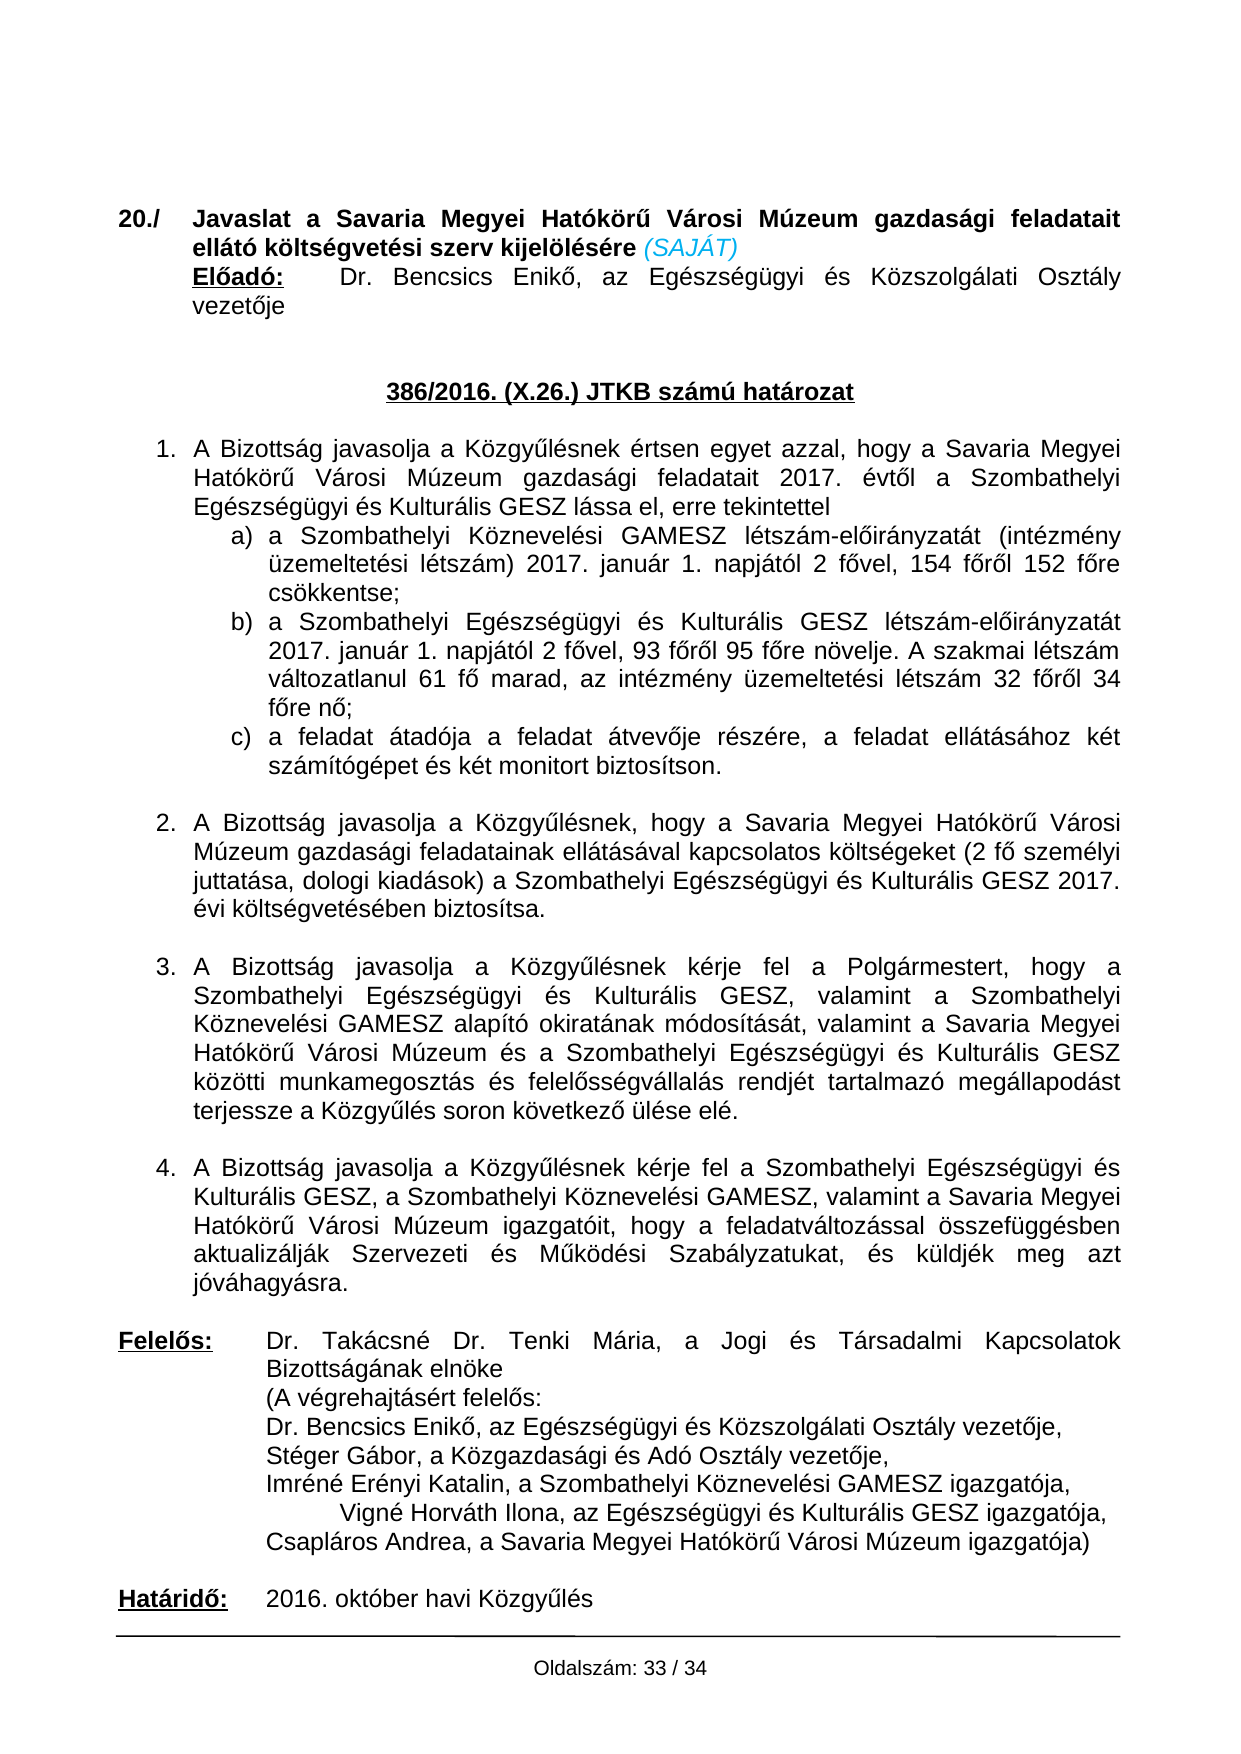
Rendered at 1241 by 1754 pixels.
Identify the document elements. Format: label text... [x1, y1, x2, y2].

text Határidő: 2016. október havi Közgyűlés [118, 1584, 1122, 1613]
text Előadó: Dr. Bencsics Enikő, az Egészségügyi és Közszolgálati Osztály vezetője [118, 262, 1122, 319]
text (A végrehajtásért felelős: [192, 1383, 1122, 1412]
list A Bizottság javasolja a Közgyűlésnek kérje fel a Polgármestert, hogy a Szombathelyi Egészségügyi és Kulturális GESZ, valamint a Szombathelyi Köznevelési GAMESZ alapító okiratának módosítását, valamint a Savaria Megyei Hatókörű Városi Múzeum és a Szombathelyi Egészségügyi és Kulturális GESZ közötti munkamegosztás és felelősségvállalás rendjét tartalmazó megállapodást terjessze a Közgyűlés soron következő ülése elé. [156, 952, 1122, 1124]
text Csapláros Andrea, a Savaria Megyei Hatókörű Városi Múzeum igazgatója) [251, 1527, 1122, 1556]
text Dr. Bencsics Enikő, az Egészségügyi és Közszolgálati Osztály vezetője, [266, 1412, 1122, 1441]
text Felelős: Dr. Takácsné Dr. Tenki Mária, a Jogi és Társadalmi Kapcsolatok Bizottságának elnöke [118, 1326, 1122, 1383]
list A Bizottság javasolja a Közgyűlésnek kérje fel a Szombathelyi Egészségügyi és Kulturális GESZ, a Szombathelyi Köznevelési GAMESZ, valamint a Savaria Megyei Hatókörű Városi Múzeum igazgatóit, hogy a feladatváltozással összefüggésben aktualizálják Szervezeti és Működési Szabályzatukat, és küldjék meg azt jóváhagyásra. [156, 1153, 1122, 1297]
text Stéger Gábor, a Közgazdasági és Adó Osztály vezetője, [266, 1441, 1122, 1469]
list a Szombathelyi Egészségügyi és Kulturális GESZ létszám-előirányzatát 2017. január 1. napjától 2 fővel, 93 főről 95 főre növelje. A szakmai létszám változatlanul 61 fő marad, az intézmény üzemeltetési létszám 32 főről 34 főre nő; [231, 607, 1122, 722]
text Vigné Horváth Ilona, az Egészségügyi és Kulturális GESZ igazgatója, [251, 1498, 1122, 1527]
text 386/2016. (X.26.) JTKB számú határozat [118, 377, 1122, 406]
list a feladat átadója a feladat átvevője részére, a feladat ellátásához két számítógépet és két monitort biztosítson. [231, 722, 1122, 779]
list a Szombathelyi Köznevelési GAMESZ létszám-előirányzatát (intézmény üzemeltetési létszám) 2017. január 1. napjától 2 fővel, 154 főről 152 főre csökkentse; [231, 521, 1122, 607]
list A Bizottság javasolja a Közgyűlésnek értsen egyet azzal, hogy a Savaria Megyei Hatókörű Városi Múzeum gazdasági feladatait 2017. évtől a Szombathelyi Egészségügyi és Kulturális GESZ lássa el, erre tekintettel [156, 434, 1122, 521]
text Imréné Erényi Katalin, a Szombathelyi Köznevelési GAMESZ igazgatója, [251, 1469, 1122, 1498]
list A Bizottság javasolja a Közgyűlésnek, hogy a Savaria Megyei Hatókörű Városi Múzeum gazdasági feladatainak ellátásával kapcsolatos költségeket (2 fő személyi juttatása, dologi kiadások) a Szombathelyi Egészségügyi és Kulturális GESZ 2017. évi költségvetésében biztosítsa. [156, 808, 1122, 923]
text 20./ Javaslat a Savaria Megyei Hatókörű Városi Múzeum gazdasági feladatait ellátó költségvetési szerv kijelölésére (SAJÁT) [118, 204, 1122, 262]
